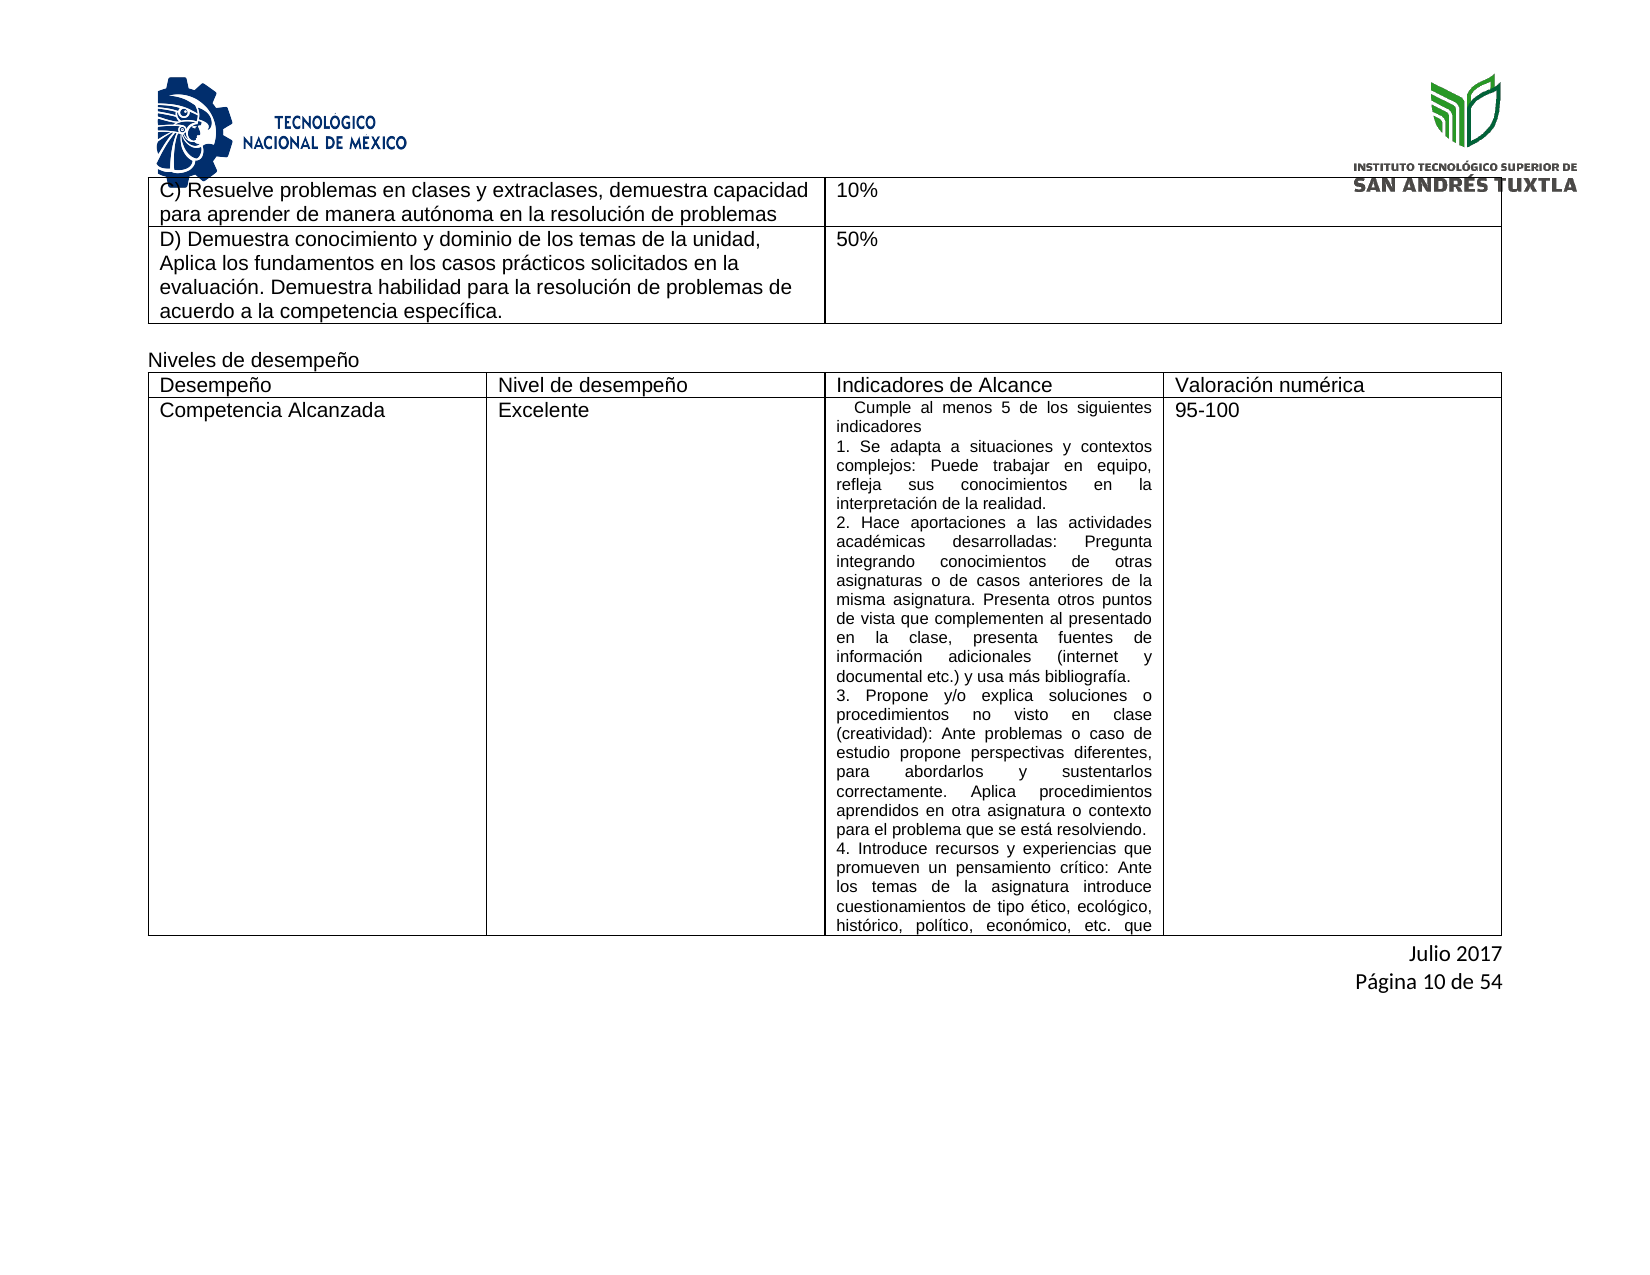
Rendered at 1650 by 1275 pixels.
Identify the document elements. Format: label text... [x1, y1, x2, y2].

table_cell Excelente [487, 398, 824, 935]
table_header Valoración numérica [1164, 373, 1501, 397]
table_cell C) Resuelve problemas en clases y extraclases, demuestra capacidad para aprender de manera autónoma en la resolución de problemas [149, 178, 824, 226]
table_cell 95-100 [1164, 398, 1501, 935]
table_header Desempeño [149, 373, 486, 397]
table_header Indicadores de Alcance [826, 373, 1163, 397]
picture [1354, 73, 1577, 192]
text Niveles de desempeño [148, 348, 1502, 372]
table_cell 10% [826, 178, 1501, 226]
table_cell Competencia Alcanzada [149, 398, 486, 935]
table_cell D) Demuestra conocimiento y dominio de los temas de la unidad, Aplica los fundamentos en los casos prácticos solicitados en la evaluación. Demuestra habilidad para la resolución de problemas de acuerdo a la competencia específica. [149, 227, 824, 323]
table_cell 50% [826, 227, 1501, 323]
table_header Nivel de desempeño [487, 373, 824, 397]
picture [147, 73, 416, 177]
